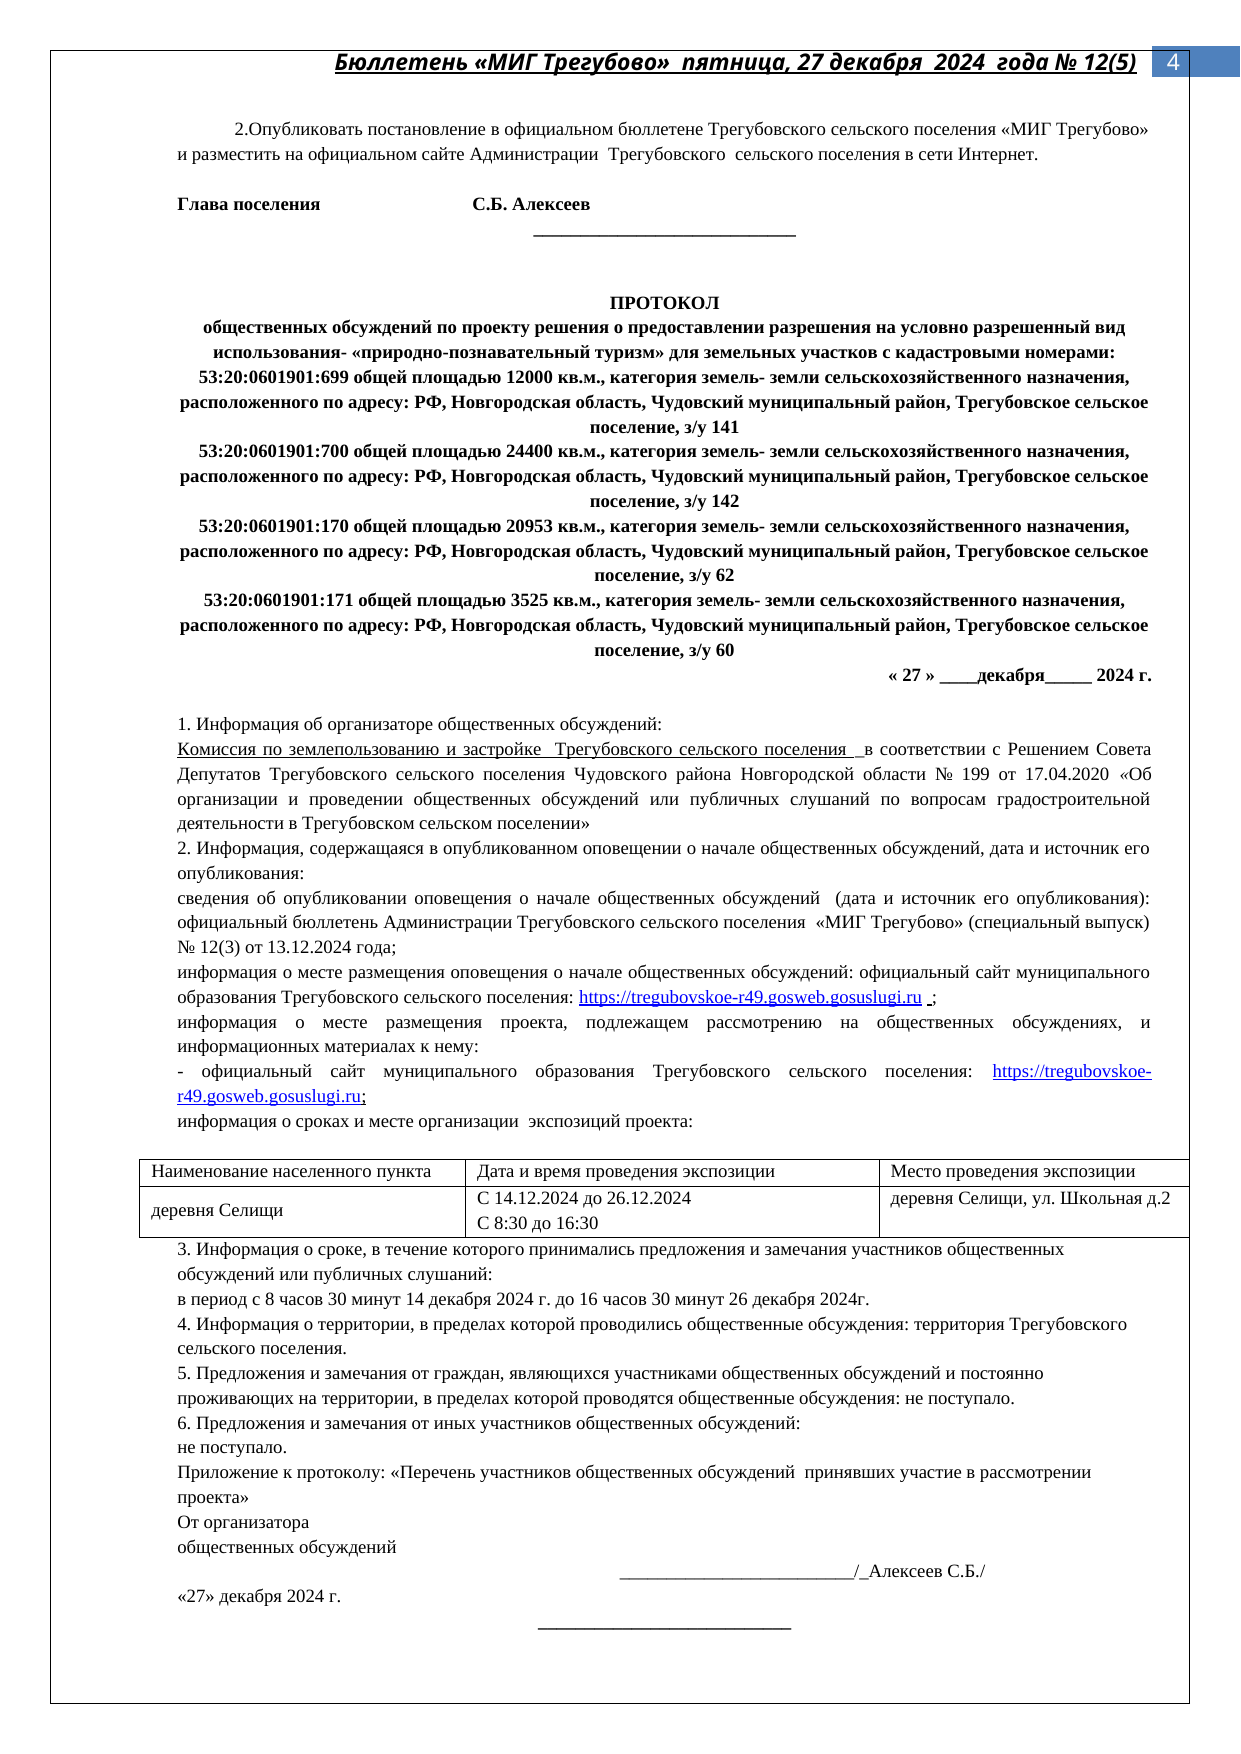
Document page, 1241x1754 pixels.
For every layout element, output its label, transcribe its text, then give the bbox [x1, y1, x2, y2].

text не поступало. [177, 1436, 1152, 1458]
text 3. Информация о сроке, в течение которого принимались предложения и замечания участников общественных обсуждений или публичных слушаний: [177, 1238, 1152, 1284]
text общественных обсуждений по проекту решения о предоставлении разрешения на условно разрешенный вид использования- «природно-познавательный туризм» для земельных участков с кадастровыми номерами: [177, 316, 1152, 363]
text 2. Информация, содержащаяся в опубликованном оповещении о начале общественных обсуждений, дата и источник его опубликования: [177, 837, 1152, 883]
text 53:20:0601901:171 общей площадью 3525 кв.м., категория земель- земли сельскохозяйственного назначения, расположенного по адресу: РФ, Новгородская область, Чудовский муниципальный район, Трегубовское сельское поселение, з/у 60 [177, 589, 1152, 660]
text «27» декабря 2024 г. [177, 1585, 1152, 1607]
text сведения об опубликовании оповещения о начале общественных обсуждений (дата и источник его опубликования): официальный бюллетень Администрации Трегубовского сельского поселения «МИГ Трегубово» (специальный выпуск) № 12(3) от 13.12.2024 года; [177, 887, 1152, 958]
text 4. Информация о территории, в пределах которой проводились общественные обсуждения: территория Трегубовского сельского поселения. [177, 1312, 1152, 1359]
table_cell деревня Селищи, ул. Школьная д.2 [880, 1187, 1189, 1237]
text От организатора [177, 1511, 1152, 1532]
table_cell деревня Селищи [140, 1187, 465, 1237]
table_header Дата и время проведения экспозиции [466, 1160, 879, 1186]
text 5. Предложения и замечания от граждан, являющихся участниками общественных обсуждений и постоянно проживающих на территории, в пределах которой проводятся общественные обсуждения: не поступало. [177, 1362, 1152, 1408]
text Глава поселения С.Б. Алексеев [177, 192, 1152, 214]
text Приложение к протоколу: «Перечень участников общественных обсуждений принявших участие в рассмотрении проекта» [177, 1461, 1152, 1508]
text общественных обсуждений [177, 1536, 1152, 1557]
text в период с 8 часов 30 минут 14 декабря 2024 г. до 16 часов 30 минут 26 декабря 2024г. [177, 1288, 1152, 1309]
text 2.Опубликовать постановление в официальном бюллетене Трегубовского сельского поселения «МИГ Трегубово» и разместить на официальном сайте Администрации Трегубовского сельского поселения в сети Интернет. [177, 118, 1152, 164]
text « 27 » ____декабря_____ 2024 г. [177, 663, 1152, 685]
text Комиссия по землепользованию и застройке Трегубовского сельского поселения _в соответствии с Решением Совета Депутатов Трегубовского сельского поселения Чудовского района Новгородской области № 199 от 17.04.2020 «Об организации и проведении общественных обсуждений или публичных слушаний по вопросам градостроительной деятельности в Трегубовском сельском поселении» [177, 738, 1152, 834]
text - официальный сайт муниципального образования Трегубовского сельского поселения: https://tregubovskoe-r49.gosweb.gosuslugi.ru; [177, 1060, 1152, 1107]
text ___________________________ [177, 1610, 1152, 1632]
text информация о месте размещения проекта, подлежащем рассмотрению на общественных обсуждениях, и информационных материалах к нему: [177, 1011, 1152, 1057]
text 53:20:0601901:170 общей площадью 20953 кв.м., категория земель- земли сельскохозяйственного назначения, расположенного по адресу: РФ, Новгородская область, Чудовский муниципальный район, Трегубовское сельское поселение, з/у 62 [177, 515, 1152, 586]
text 1. Информация об организаторе общественных обсуждений: [177, 713, 1152, 735]
text 53:20:0601901:699 общей площадью 12000 кв.м., категория земель- земли сельскохозяйственного назначения, расположенного по адресу: РФ, Новгородская область, Чудовский муниципальный район, Трегубовское сельское поселение, з/у 141 [177, 366, 1152, 437]
text ПРОТОКОЛ [177, 292, 1152, 313]
text ____________________________ [177, 217, 1152, 239]
table_cell С 14.12.2024 до 26.12.2024 С 8:30 до 16:30 [466, 1187, 879, 1237]
text 53:20:0601901:700 общей площадью 24400 кв.м., категория земель- земли сельскохозяйственного назначения, расположенного по адресу: РФ, Новгородская область, Чудовский муниципальный район, Трегубовское сельское поселение, з/у 142 [177, 440, 1152, 512]
text 6. Предложения и замечания от иных участников общественных обсуждений: [177, 1412, 1152, 1433]
table_header Наименование населенного пункта [140, 1160, 465, 1186]
text информация о месте размещения оповещения о начале общественных обсуждений: официальный сайт муниципального образования Трегубовского сельского поселения: https://tregubovskoe-r49.gosweb.gosuslugi.ru ; [177, 961, 1152, 1007]
text информация о сроках и месте организации экспозиций проекта: [177, 1110, 1152, 1131]
text _________________________/_Алексеев С.Б./ [177, 1560, 1152, 1582]
table_header Место проведения экспозиции [880, 1160, 1189, 1186]
